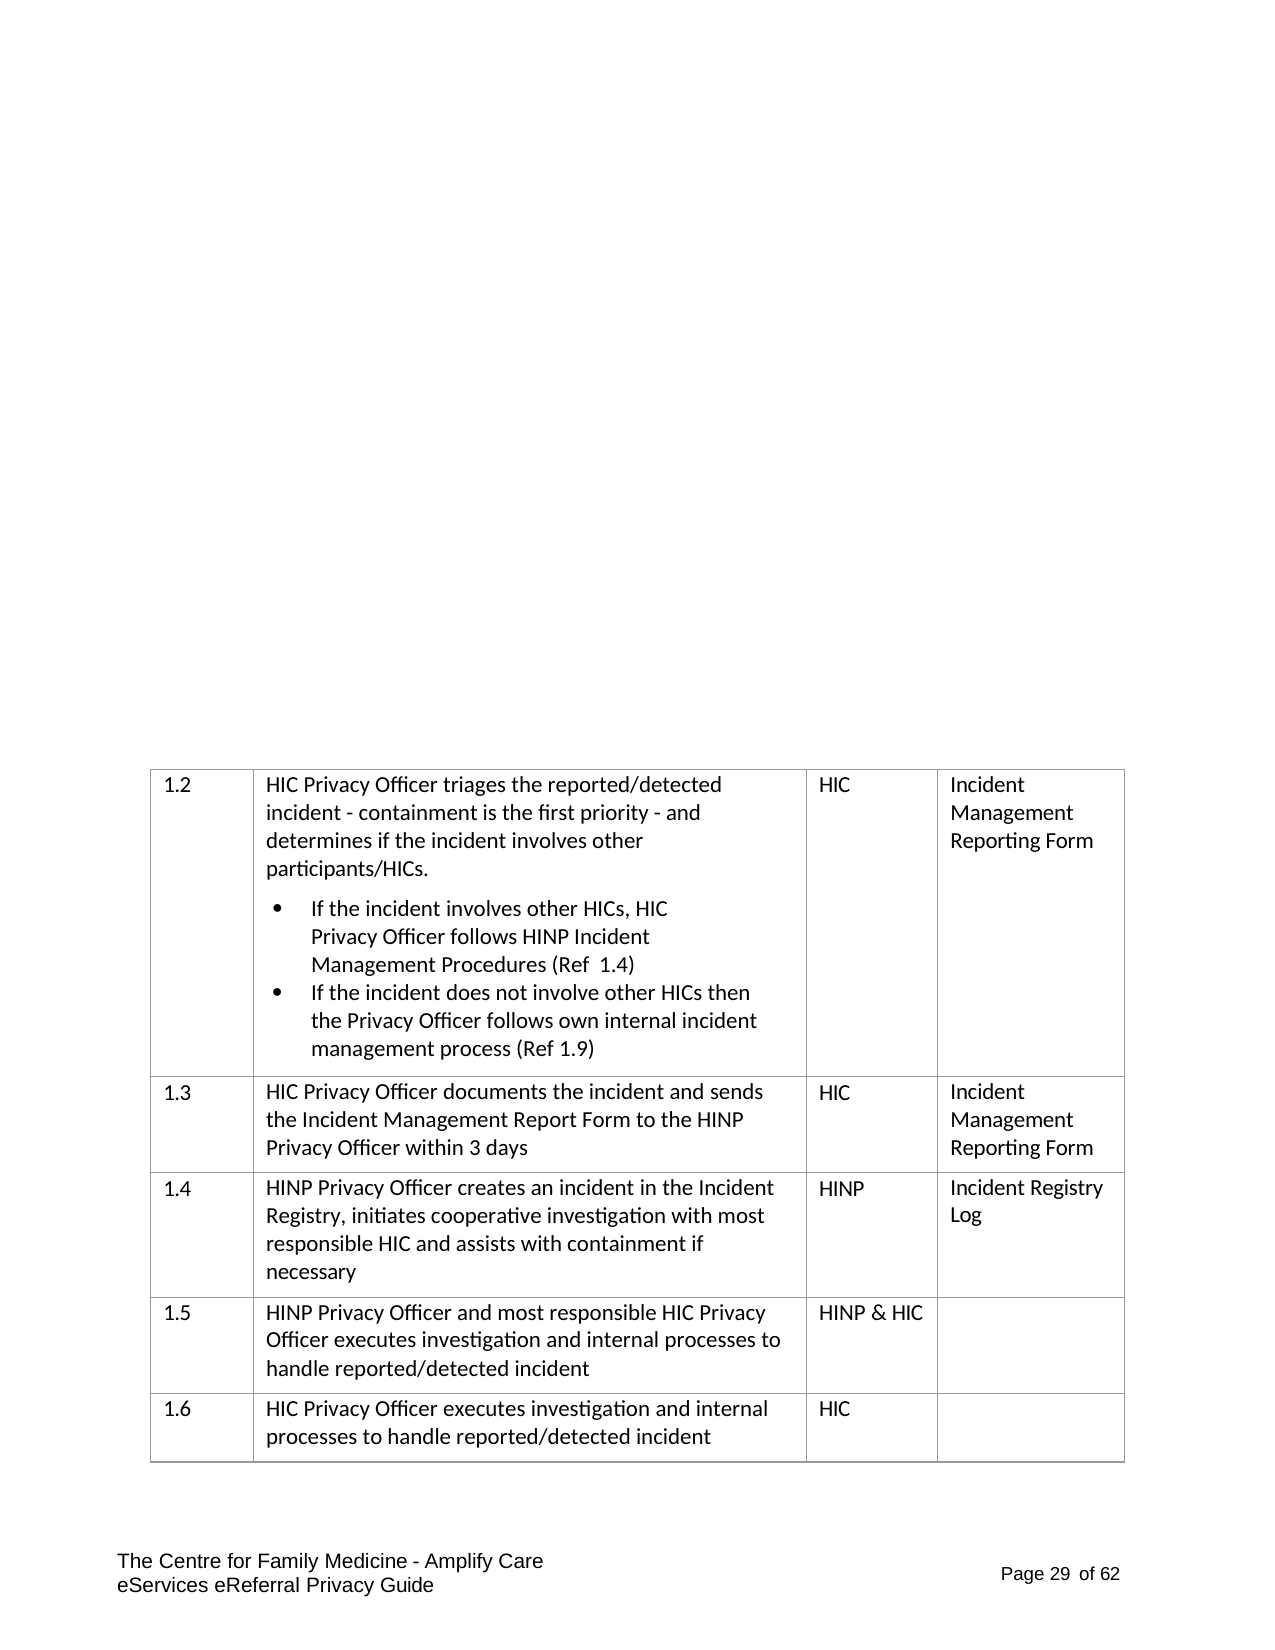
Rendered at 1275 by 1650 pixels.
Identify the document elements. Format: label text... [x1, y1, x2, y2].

table_cell HIC Privacy Officer documents the incident and sends the Incident Management Report Form to the HINP Privacy Officer within 3 days [254, 1077, 806, 1172]
table_cell Incident Registry Log [938, 1173, 1124, 1297]
table_cell HIC [807, 1394, 937, 1461]
table_cell 1.5 [151, 1298, 253, 1393]
table_cell 1.3 [151, 1077, 253, 1172]
table_cell 1.4 [151, 1173, 253, 1297]
table_cell [938, 1298, 1124, 1393]
table_cell Incident Management Reporting Form [938, 1077, 1124, 1172]
table_cell HINP [807, 1173, 937, 1297]
table_cell HIC [807, 770, 937, 1076]
table_cell HIC Privacy Officer executes investigation and internal processes to handle reported/detected incident [254, 1394, 806, 1461]
table_cell HINP Privacy Officer creates an incident in the Incident Registry, initiates cooperative investigation with most responsible HIC and assists with containment if necessary [254, 1173, 806, 1297]
table_cell HINP Privacy Officer and most responsible HIC Privacy Officer executes investigation and internal processes to handle reported/detected incident [254, 1298, 806, 1393]
table_cell 1.6 [151, 1394, 253, 1461]
table_cell 1.2 [151, 770, 253, 1076]
table_cell HINP & HIC [807, 1298, 937, 1393]
table_cell [938, 1394, 1124, 1461]
table_cell Incident Management Reporting Form [938, 770, 1124, 1076]
table_cell HIC Privacy Officer triages the reported/detected incident - containment is the first priority - and determines if the incident involves other participants/HICs. If the incident involves other HICs, HIC Privacy Officer follows HINP Incident Management Procedures (Ref 1.4) If the incident does not involve other HICs then the Privacy Officer follows own internal incident management process (Ref 1.9) [254, 770, 806, 1076]
table_cell HIC [807, 1077, 937, 1172]
